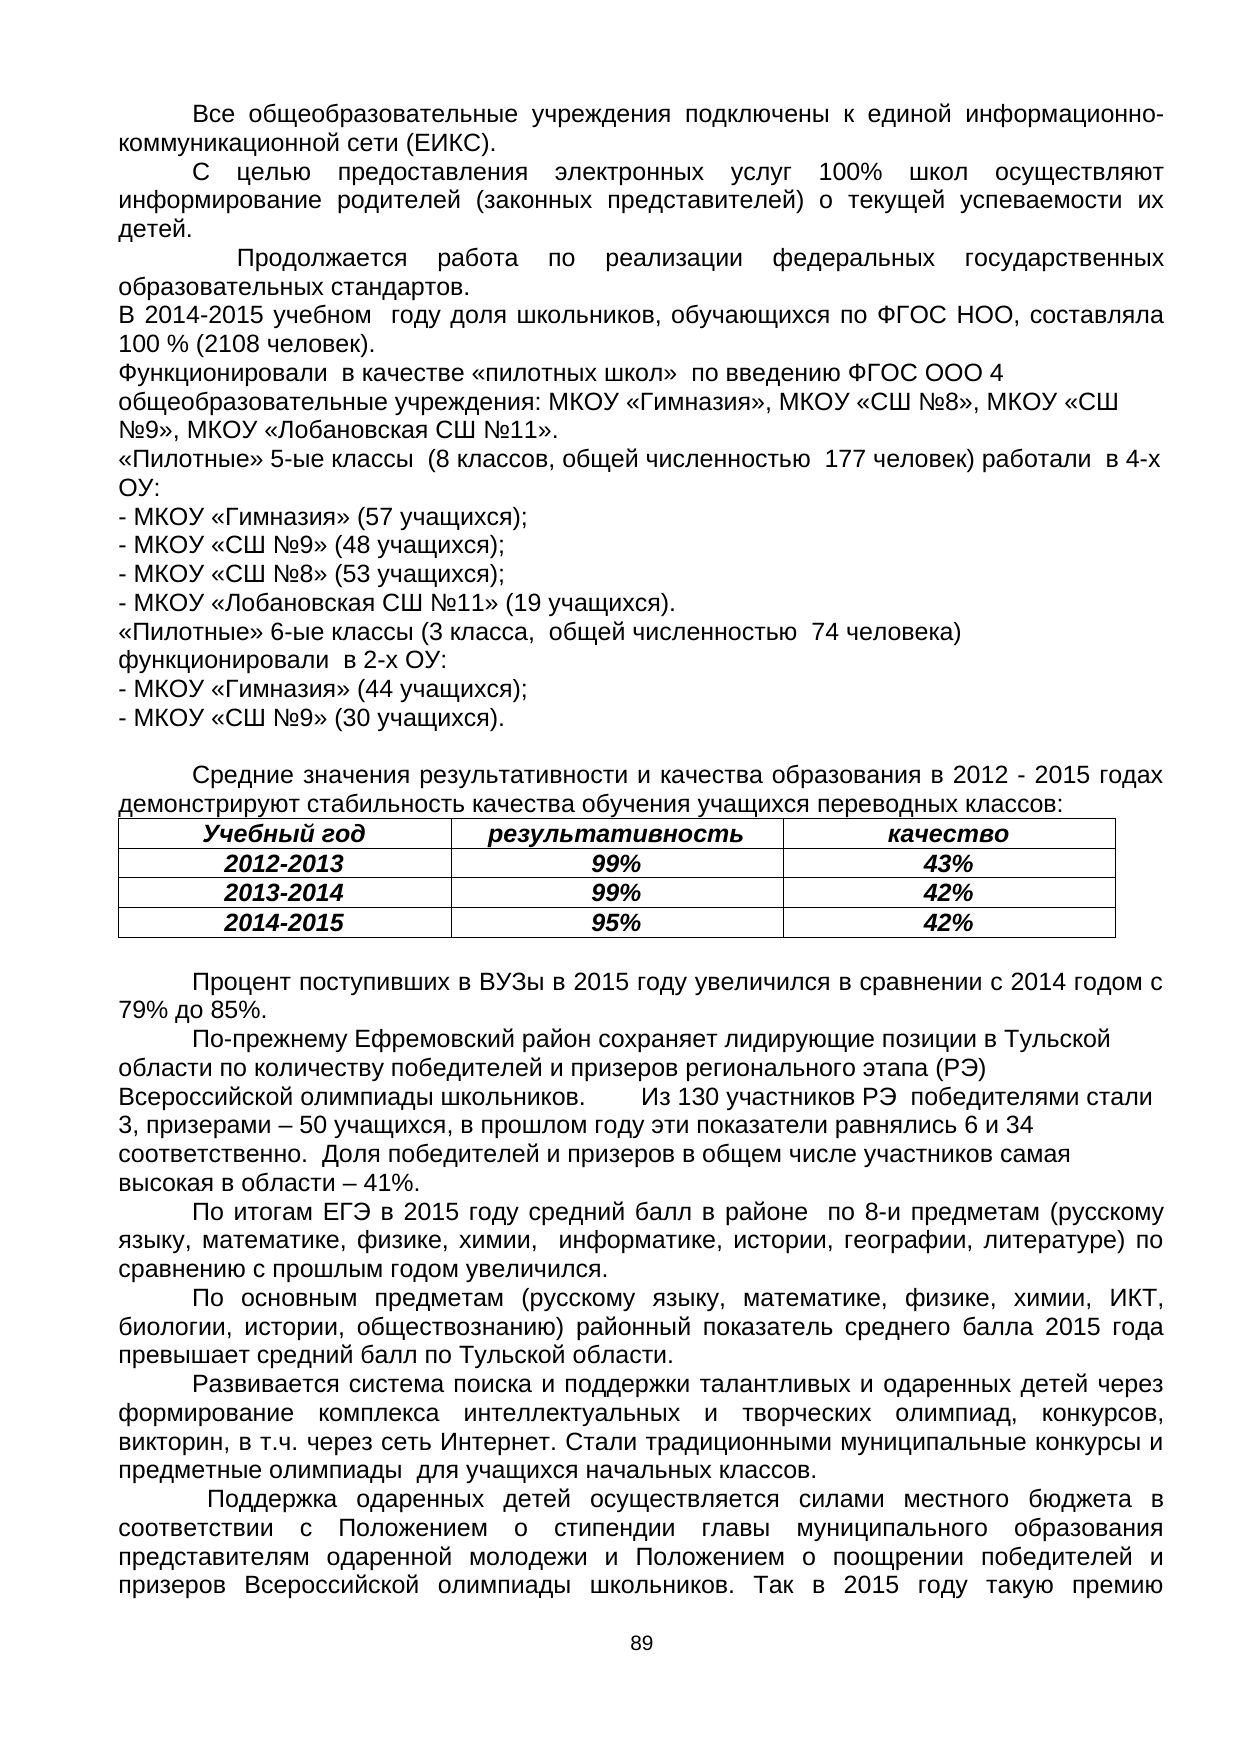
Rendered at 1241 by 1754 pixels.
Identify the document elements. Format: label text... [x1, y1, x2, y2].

text - МКОУ «Лобановская СШ №11» (19 учащихся). [118, 588, 1165, 616]
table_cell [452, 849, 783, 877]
text Процент поступивших в ВУЗы в 2015 году увеличился в сравнении с 2014 годом с 79% до 85%. [118, 967, 1165, 1024]
text В 2014-2015 учебном году доля школьников, обучающихся по ФГОС НОО, составляла 100 % (2108 человек). [118, 300, 1165, 358]
text - МКОУ «СШ №9» (48 учащихся); [118, 530, 1165, 559]
text - МКОУ «СШ №9» (30 учащихся). [118, 703, 1165, 731]
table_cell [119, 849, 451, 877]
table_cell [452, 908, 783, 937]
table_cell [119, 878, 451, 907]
text - МКОУ «Гимназия» (57 учащихся); [118, 501, 1165, 530]
text - МКОУ «СШ №8» (53 учащихся); [118, 559, 1165, 588]
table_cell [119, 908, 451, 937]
text По-прежнему Ефремовский район сохраняет лидирующие позиции в Тульской области по количеству победителей и призеров регионального этапа (РЭ) Всероссийской олимпиады школьников. Из 130 участников РЭ победителями стали 3, призерами – 50 учащихся, в прошлом году эти показатели равнялись 6 и 34 соответственно. Доля победителей и призеров в общем числе участников самая высокая в области – 41%. [118, 1024, 1165, 1197]
text Продолжается работа по реализации федеральных государственных образовательных стандартов. [118, 243, 1165, 300]
text «Пилотные» 5-ые классы (8 классов, общей численностью 177 человек) работали в 4-х ОУ: [118, 444, 1165, 501]
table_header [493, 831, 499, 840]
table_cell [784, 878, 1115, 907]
text Развивается система поиска и поддержки талантливых и одаренных детей через формирование комплекса интеллектуальных и творческих олимпиад, конкурсов, викторин, в т.ч. через сеть Интернет. Стали традиционными муниципальные конкурсы и предметные олимпиады для учащихся начальных классов. [118, 1369, 1165, 1484]
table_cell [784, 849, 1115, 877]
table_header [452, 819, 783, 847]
text Функционировали в качестве «пилотных школ» по введению ФГОС ООО 4 общеобразовательные учреждения: МКОУ «Гимназия», МКОУ «СШ №8», МКОУ «СШ №9», МКОУ «Лобановская СШ №11». [118, 358, 1165, 444]
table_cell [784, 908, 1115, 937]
text «Пилотные» 6-ые классы (3 класса, общей численностью 74 человека) функционировали в 2-х ОУ: [118, 616, 1165, 674]
text По основным предметам (русскому языку, математике, физике, химии, ИКТ, биологии, истории, обществознанию) районный показатель среднего балла 2015 года превышает средний балл по Тульской области. [118, 1283, 1165, 1369]
text Средние значения результативности и качества образования в 2012 - 2015 годах демонстрируют стабильность качества обучения учащихся переводных классов: [118, 760, 1165, 818]
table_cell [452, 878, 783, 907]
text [118, 1484, 1165, 1599]
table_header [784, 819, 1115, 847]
text - МКОУ «Гимназия» (44 учащихся); [118, 674, 1165, 703]
text По итогам ЕГЭ в 2015 году средний балл в районе по 8-и предметам (русскому языку, математике, физике, химии, информатике, истории, географии, литературе) по сравнению с прошлым годом увеличился. [118, 1197, 1165, 1283]
text С целью предоставления электронных услуг 100% школ осуществляют информирование родителей (законных представителей) о текущей успеваемости их детей. [118, 156, 1165, 243]
text Все общеобразовательные учреждения подключены к единой информационно-коммуникационной сети (ЕИКС). [118, 99, 1165, 156]
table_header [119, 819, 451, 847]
